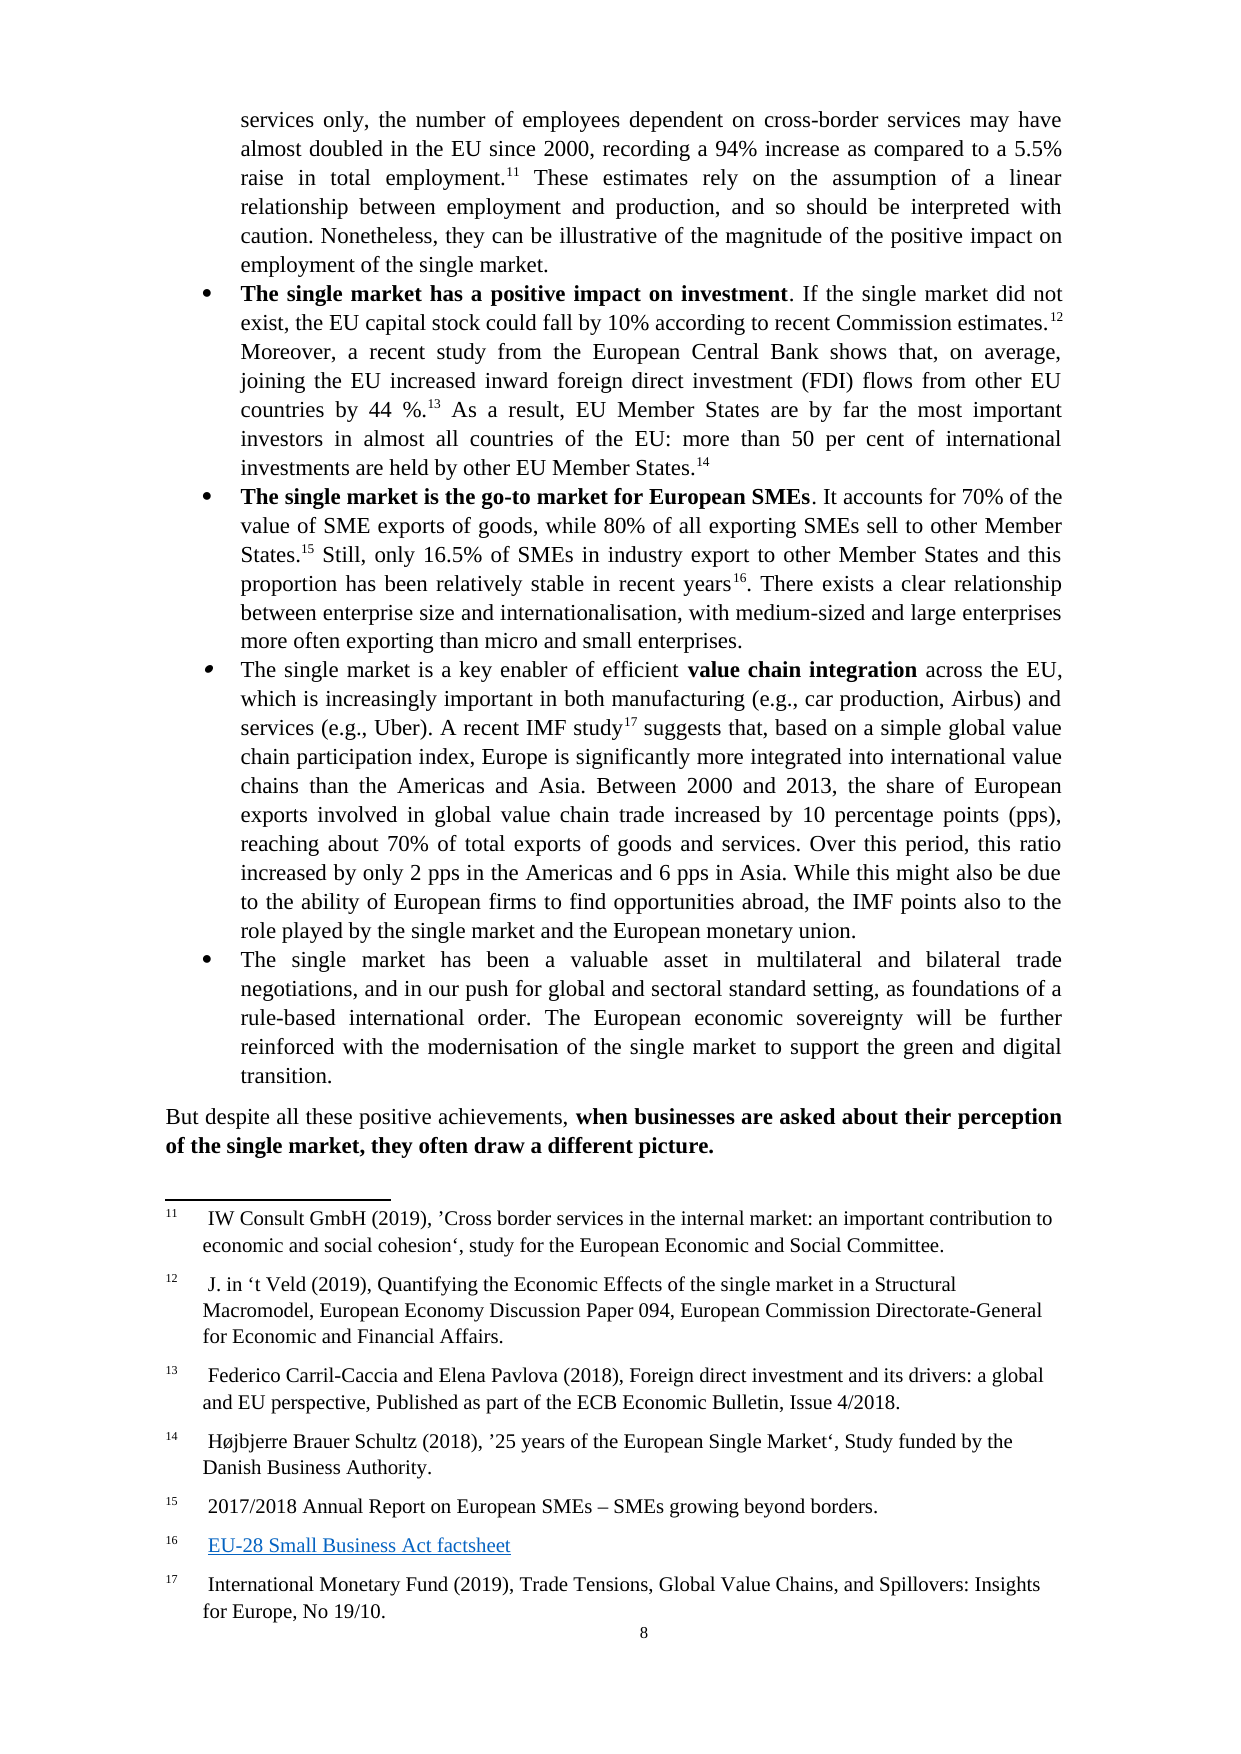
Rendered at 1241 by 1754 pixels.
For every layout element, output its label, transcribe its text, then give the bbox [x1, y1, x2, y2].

list The single market has been a valuable asset in multilateral and bilateral trade negotiations, and in our push for global and sectoral standard setting, as foundations of a rule-based international order. The European economic sovereignty will be further reinforced with the modernisation of the single market to support the green and digital transition. [203, 946, 1063, 1088]
list The single market is the go-to market for European SMEs. It accounts for 70% of the value of SME exports of goods, while 80% of all exporting SMEs sell to other Member States. Still, only 16.5% of SMEs in industry export to other Member States and this proportion has been relatively stable in recent years. There exists a clear relationship between enterprise size and internationalisation, with medium-sized and large enterprises more often exporting than micro and small enterprises. [203, 483, 1063, 654]
list The single market also has a positive impact on employment, mainly thanks to the impact on GDP and productivity. Calculating the number of additional jobs that exist thanks to the single market is very difficult, but according to some rough estimates, up to 56 million jobs in the EU could depend on trade within the single market. Focusing on services only, the number of employees dependent on cross-border services may have almost doubled in the EU since 2000, recording a 94% increase as compared to a 5.5% raise in total employment. These estimates rely on the assumption of a linear relationship between employment and production, and so should be interpreted with caution. Nonetheless, they can be illustrative of the magnitude of the positive impact on employment of the single market. [203, 106, 1063, 277]
list The single market is a key enabler of efficient value chain integration across the EU, which is increasingly important in both manufacturing (e.g., car production, Airbus) and services (e.g., Uber). A recent IMF study suggests that, based on a simple global value chain participation index, Europe is significantly more integrated into international value chains than the Americas and Asia. Between 2000 and 2013, the share of European exports involved in global value chain trade increased by 10 percentage points (pps), reaching about 70% of total exports of goods and services. Over this period, this ratio increased by only 2 pps in the Americas and 6 pps in Asia. While this might also be due to the ability of European firms to find opportunities abroad, the IMF points also to the role played by the single market and the European monetary union. [203, 656, 1063, 943]
list The single market has a positive impact on investment. If the single market did not exist, the EU capital stock could fall by 10% according to recent Commission estimates. Moreover, a recent study from the European Central Bank shows that, on average, joining the EU increased inward foreign direct investment (FDI) flows from other EU countries by 44 %. As a result, EU Member States are by far the most important investors in almost all countries of the EU: more than 50 per cent of international investments are held by other EU Member States. [203, 280, 1063, 480]
text But despite all these positive achievements, when businesses are asked about their perception of the single market, they often draw a different picture. [165, 1103, 1063, 1159]
